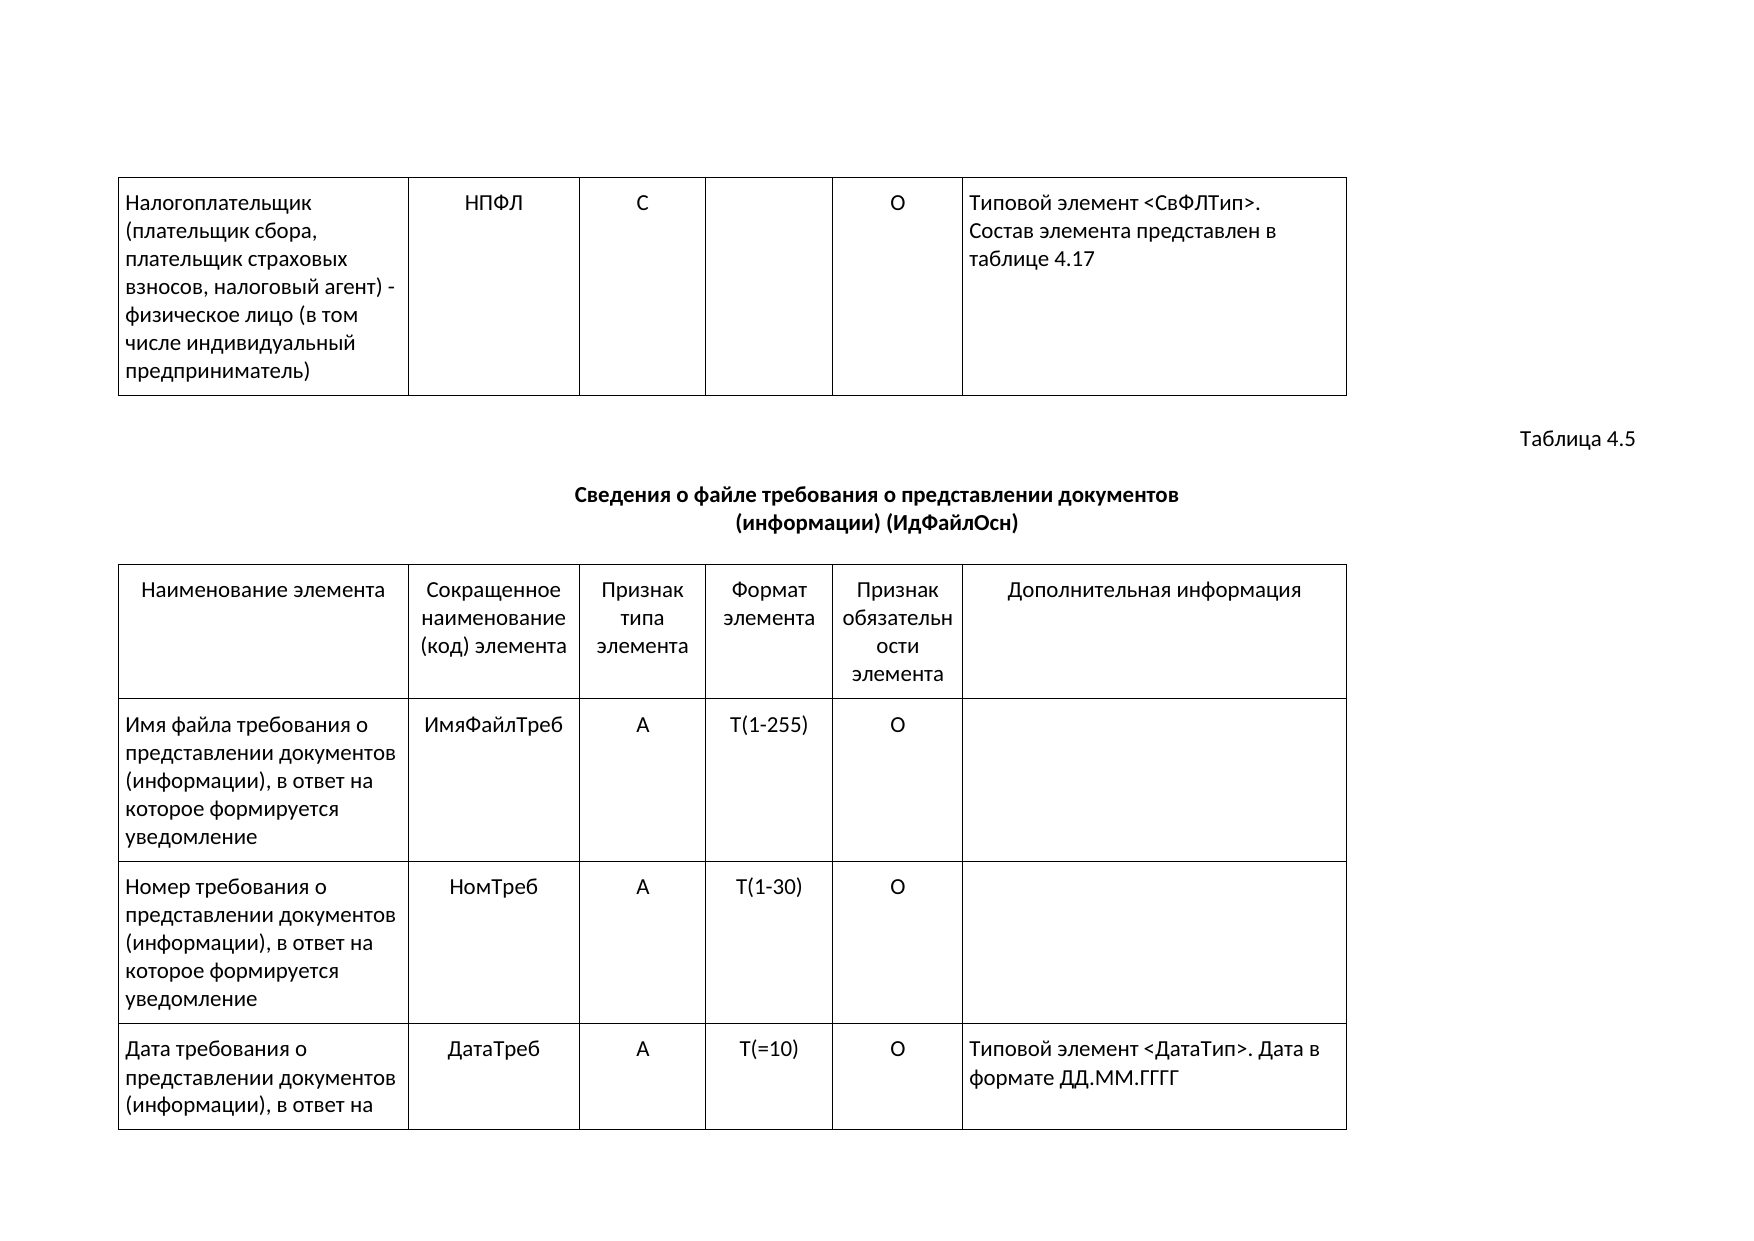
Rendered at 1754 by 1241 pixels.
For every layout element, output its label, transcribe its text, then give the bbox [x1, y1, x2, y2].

table_cell А [580, 1024, 705, 1129]
table_cell А [580, 862, 705, 1023]
text Таблица 4.5 [118, 424, 1636, 452]
table_header Дополнительная информация [963, 565, 1346, 698]
table_cell Налогоплательщик (плательщик сбора, плательщик страховых взносов, налоговый агент) - физическое лицо (в том числе индивидуальный предприниматель) [119, 178, 408, 394]
table_cell О [833, 1024, 962, 1129]
table_cell С [580, 178, 705, 394]
table_header Наименование элемента [119, 565, 408, 698]
table_cell О [833, 862, 962, 1023]
table_cell [963, 862, 1346, 1023]
table_cell НПФЛ [409, 178, 579, 394]
table_header Признак типа элемента [580, 565, 705, 698]
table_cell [963, 1024, 1346, 1129]
table_cell T(1-30) [706, 862, 832, 1023]
table_cell T(=10) [706, 1024, 832, 1129]
table_cell [963, 699, 1346, 861]
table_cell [119, 1024, 408, 1129]
table_cell T(1-255) [706, 699, 832, 861]
table_header Признак обязательности элемента [833, 565, 962, 698]
title (информации) (ИдФайлОсн) [118, 508, 1636, 536]
table_cell ИмяФайлТреб [409, 699, 579, 861]
table_cell Номер требования о представлении документов (информации), в ответ на которое формируется уведомление [119, 862, 408, 1023]
table_cell О [833, 699, 962, 861]
title Сведения о файле требования о представлении документов [118, 480, 1636, 508]
table_header Формат элемента [706, 565, 832, 698]
table_header Сокращенное наименование (код) элемента [409, 565, 579, 698]
table_cell О [833, 178, 962, 394]
table_cell НомТреб [409, 862, 579, 1023]
table_cell ДатаТреб [409, 1024, 579, 1129]
table_cell Имя файла требования о представлении документов (информации), в ответ на которое формируется уведомление [119, 699, 408, 861]
table_cell [706, 178, 832, 394]
table_cell Типовой элемент <СвФЛТип>. Состав элемента представлен в таблице 4.17 [963, 178, 1346, 394]
table_cell А [580, 699, 705, 861]
